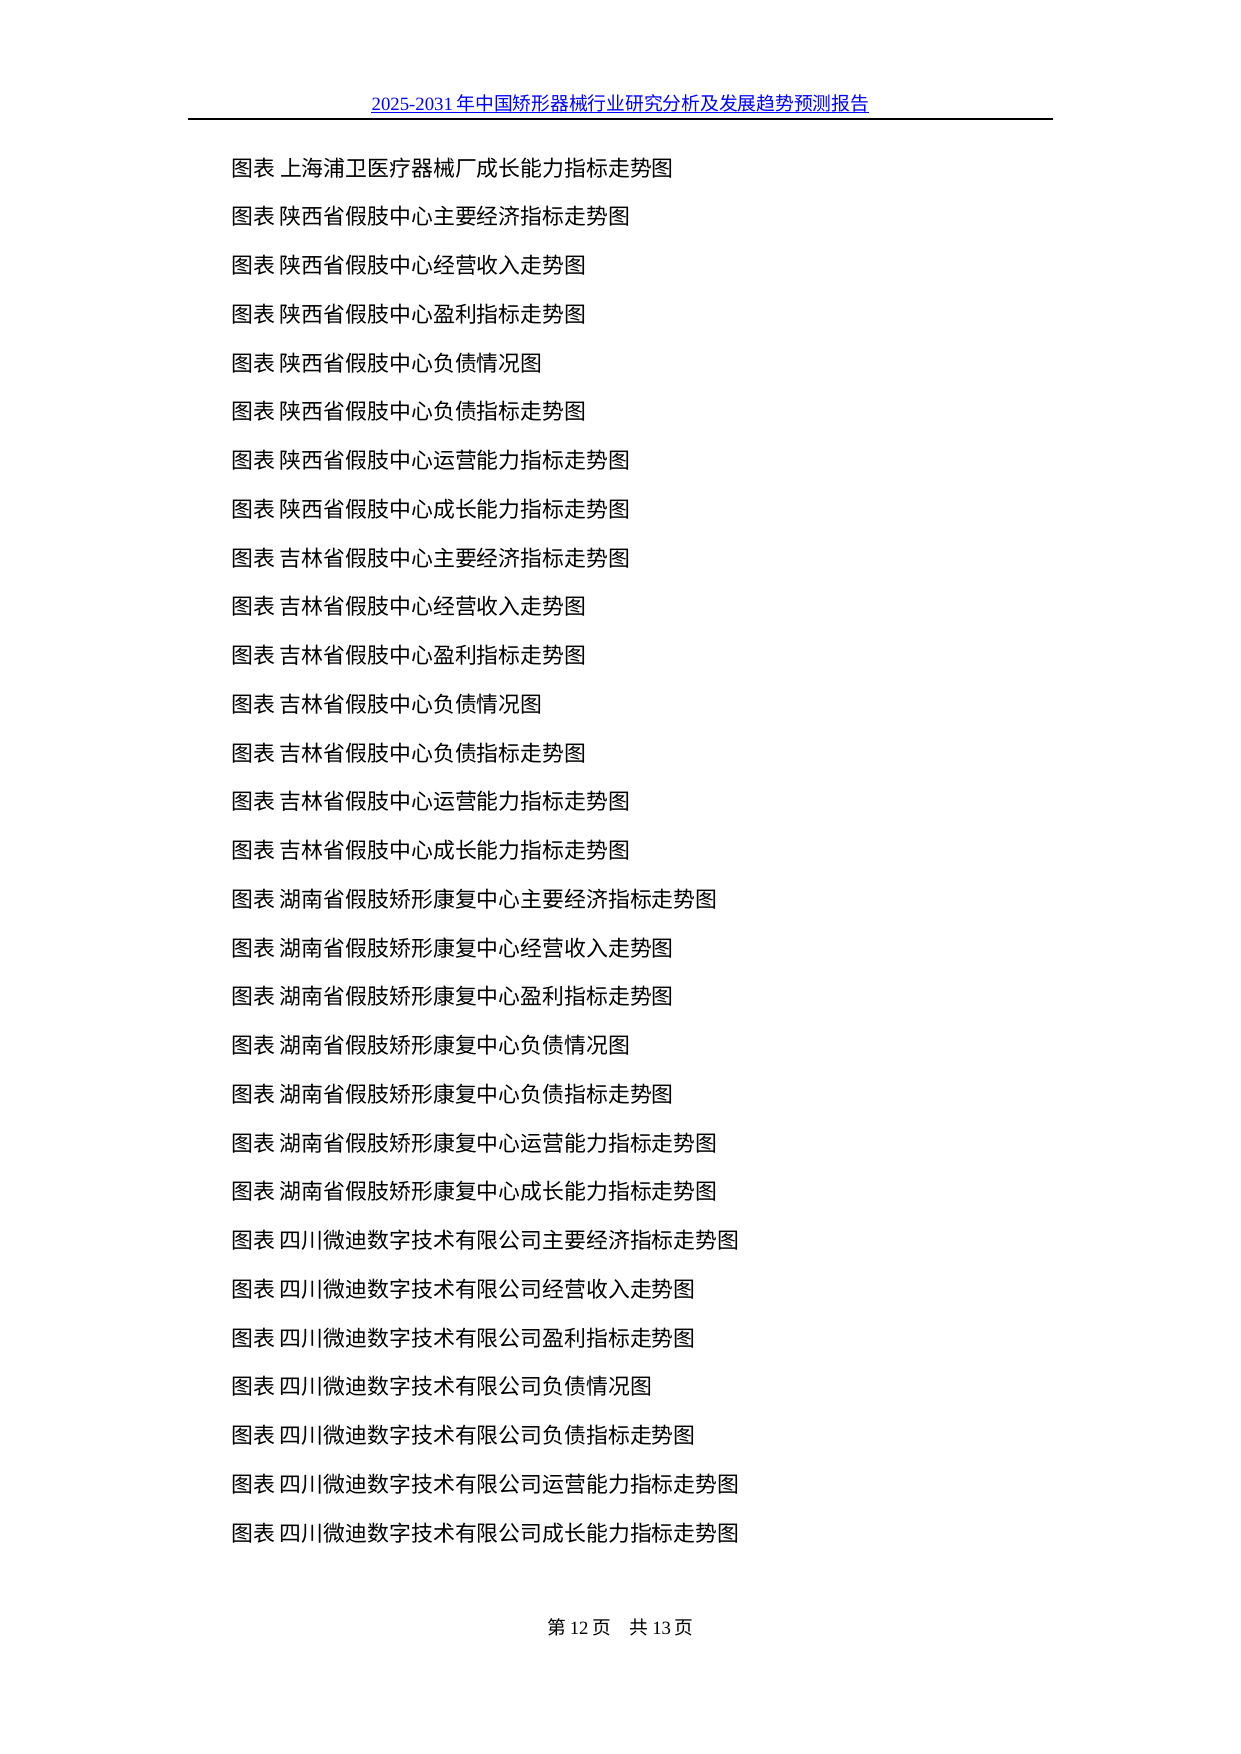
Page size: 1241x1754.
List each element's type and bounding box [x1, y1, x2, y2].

text [187, 150, 1053, 1548]
